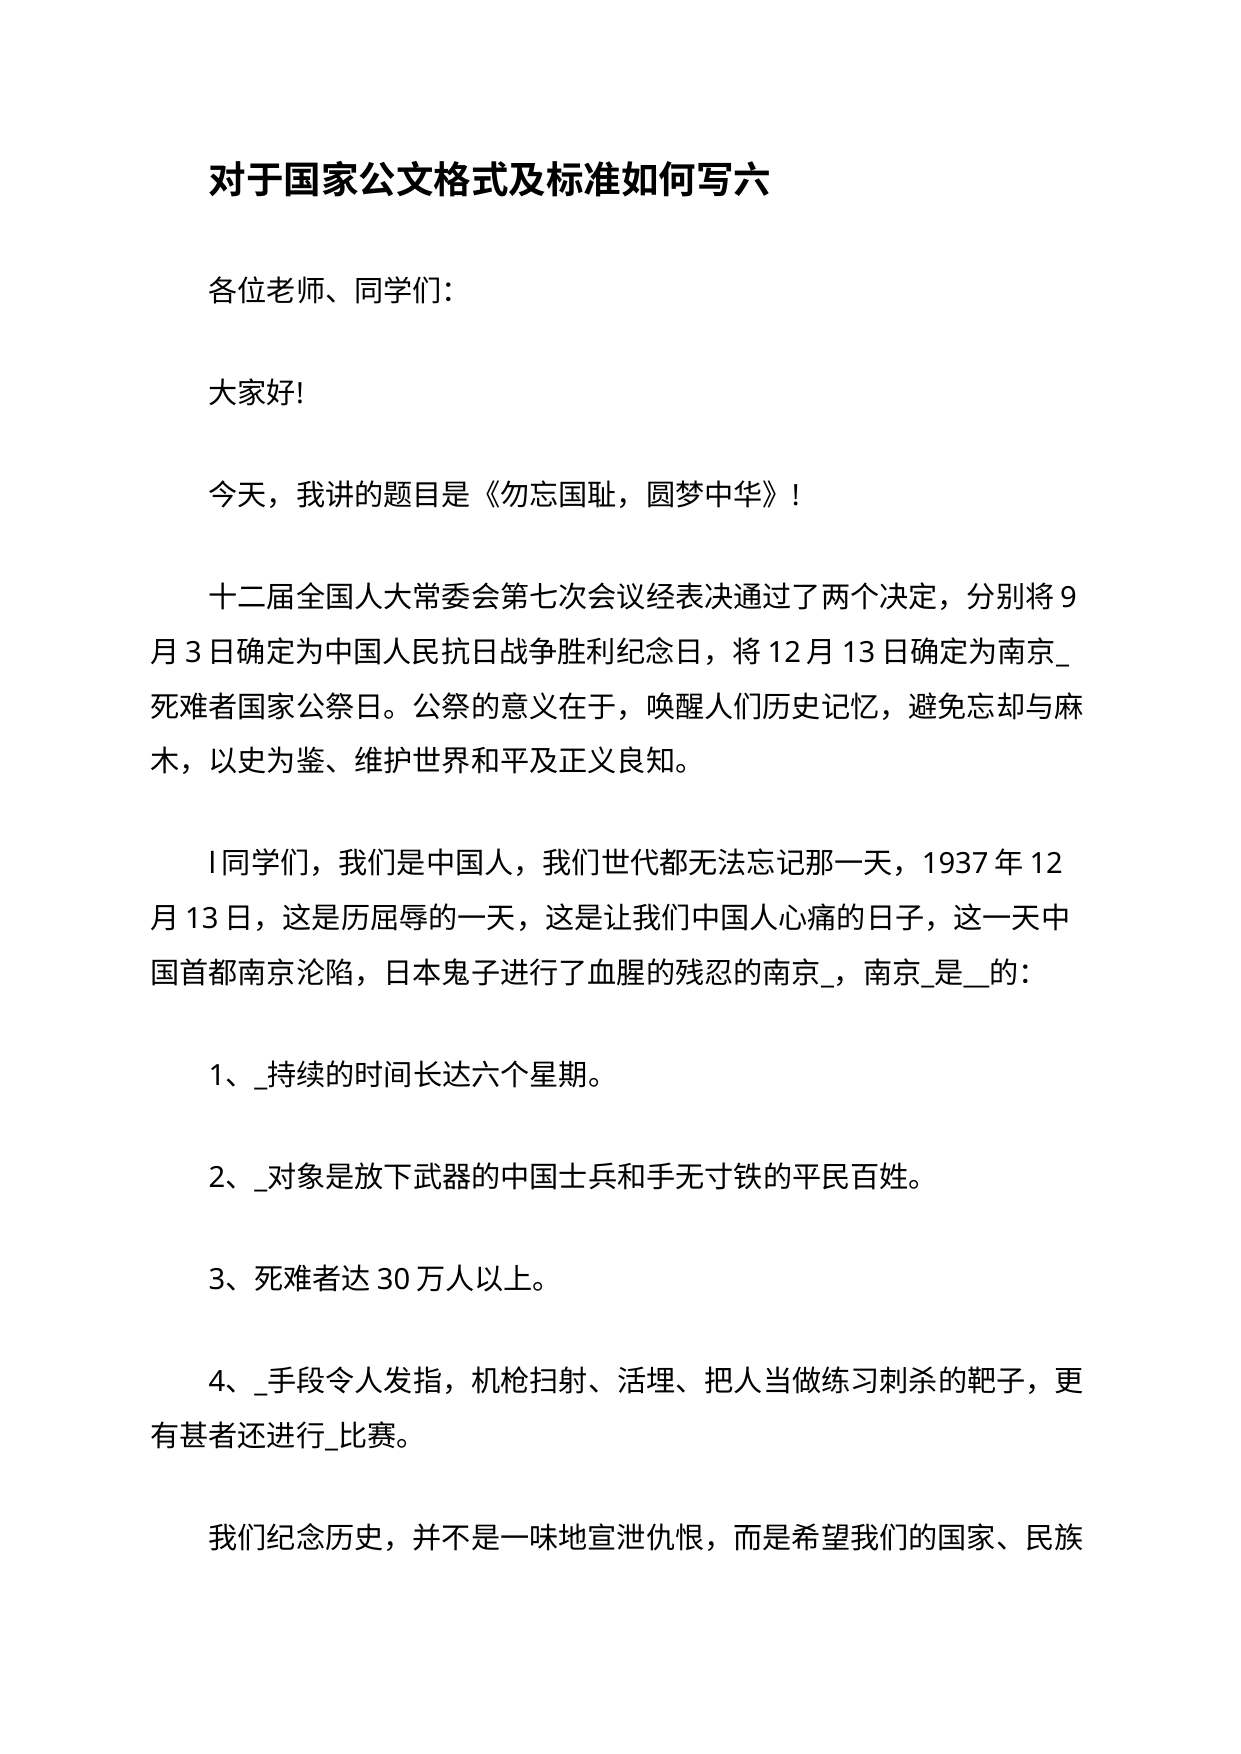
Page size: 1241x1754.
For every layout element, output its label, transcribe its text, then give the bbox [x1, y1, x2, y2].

text 2、_对象是放下武器的中国士兵和手无寸铁的平民百姓。 [150, 1154, 1090, 1196]
text 4、_手段令人发指，机枪扫射、活埋、把人当做练习刺杀的靶子，更有甚者还进行_比赛。 [150, 1358, 1090, 1455]
text 3、死难者达30万人以上。 [150, 1256, 1090, 1298]
text 十二届全国人大常委会第七次会议经表决通过了两个决定，分别将9月3日确定为中国人民抗日战争胜利纪念日，将12月13日确定为南京_死难者国家公祭日。公祭的意义在于，唤醒人们历史记忆，避免忘却与麻木，以史为鉴、维护世界和平及正义良知。 [150, 573, 1090, 780]
text l同学们，我们是中国人，我们世代都无法忘记那一天，1937年12月13日，这是历屈辱的一天，这是让我们中国人心痛的日子，这一天中国首都南京沦陷，日本鬼子进行了血腥的残忍的南京_，南京_是__的： [150, 840, 1090, 992]
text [150, 1515, 1090, 1557]
text 今天，我讲的题目是《勿忘国耻，圆梦中华》! [150, 471, 1090, 513]
text 1、_持续的时间长达六个星期。 [150, 1052, 1090, 1094]
text 各位老师、同学们： [150, 267, 1090, 310]
text 大家好! [150, 369, 1090, 412]
text 对于国家公文格式及标准如何写六 [150, 150, 1090, 204]
